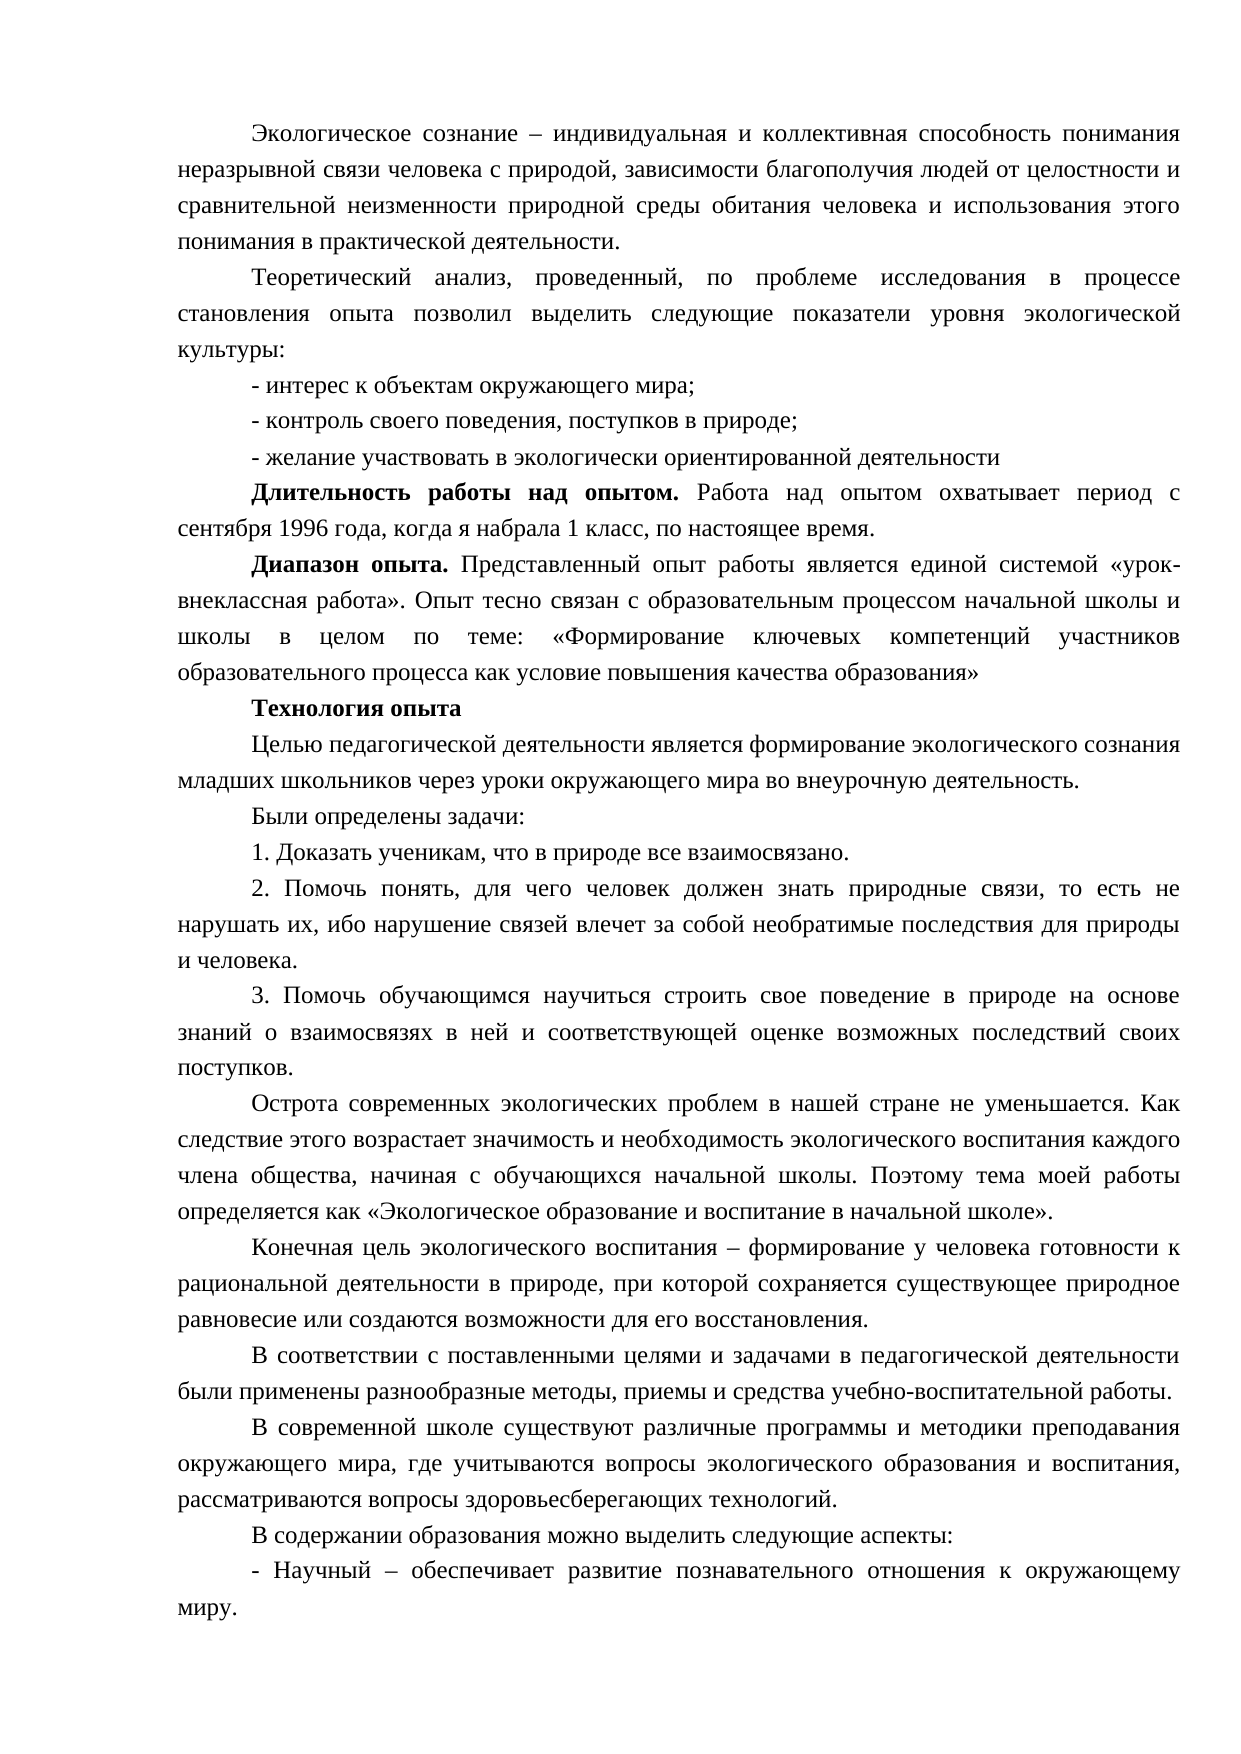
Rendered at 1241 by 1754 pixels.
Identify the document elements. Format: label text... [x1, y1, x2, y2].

text 2. Помочь понять, для чего человек должен знать природные связи, то есть не нарушать их, ибо нарушение связей влечет за собой необратимые последствия для природы и человека. [177, 873, 1181, 973]
text Острота современных экологических проблем в нашей стране не уменьшается. Как следствие этого возрастает значимость и необходимость экологического воспитания каждого члена общества, начиная с обучающихся начальной школы. Поэтому тема моей работы определяется как «Экологическое образование и воспитание в начальной школе». [177, 1088, 1181, 1225]
text - Научный – обеспечивает развитие познавательного отношения к окружающему миру. [177, 1556, 1181, 1620]
text - интерес к объектам окружающего мира; [177, 370, 1181, 398]
text 1. Доказать ученикам, что в природе все взаимосвязано. [177, 837, 1181, 866]
text Целью педагогической деятельности является формирование экологического сознания младших школьников через уроки окружающего мира во внеурочную деятельность. [177, 729, 1181, 794]
text Диапазон опыта. Представленный опыт работы является единой системой «урок-внеклассная работа». Опыт тесно связан с образовательным процессом начальной школы и школы в целом по теме: «Формирование ключевых компетенций участников образовательного процесса как условие повышения качества образования» [177, 549, 1181, 686]
text В содержании образования можно выделить следующие аспекты: [177, 1520, 1181, 1548]
text 3. Помочь обучающимся научиться строить свое поведение в природе на основе знаний о взаимосвязях в ней и соответствующей оценке возможных последствий своих поступков. [177, 981, 1181, 1081]
text В современной школе существуют различные программы и методики преподавания окружающего мира, где учитываются вопросы экологического образования и воспитания, рассматриваются вопросы здоровьесберегающих технологий. [177, 1412, 1181, 1512]
text Конечная цель экологического воспитания – формирование у человека готовности к рациональной деятельности в природе, при которой сохраняется существующее природное равновесие или создаются возможности для его восстановления. [177, 1232, 1181, 1333]
text Длительность работы над опытом. Работа над опытом охватывает период с сентября 1996 года, когда я набрала 1 класс, по настоящее время. [177, 477, 1181, 542]
text Теоретический анализ, проведенный, по проблеме исследования в процессе становления опыта позволил выделить следующие показатели уровня экологической культуры: [177, 262, 1181, 362]
text - контроль своего поведения, поступков в природе; [177, 406, 1181, 434]
text Экологическое сознание – индивидуальная и коллективная способность понимания неразрывной связи человека с природой, зависимости благополучия людей от целостности и сравнительной неизменности природной среды обитания человека и использования этого понимания в практической деятельности. [177, 118, 1181, 255]
text Были определены задачи: [177, 801, 1181, 830]
text Технология опыта [177, 693, 1181, 722]
text - желание участвовать в экологически ориентированной деятельности [177, 442, 1181, 470]
text В соответствии с поставленными целями и задачами в педагогической деятельности были применены разнообразные методы, приемы и средства учебно-воспитательной работы. [177, 1340, 1181, 1405]
